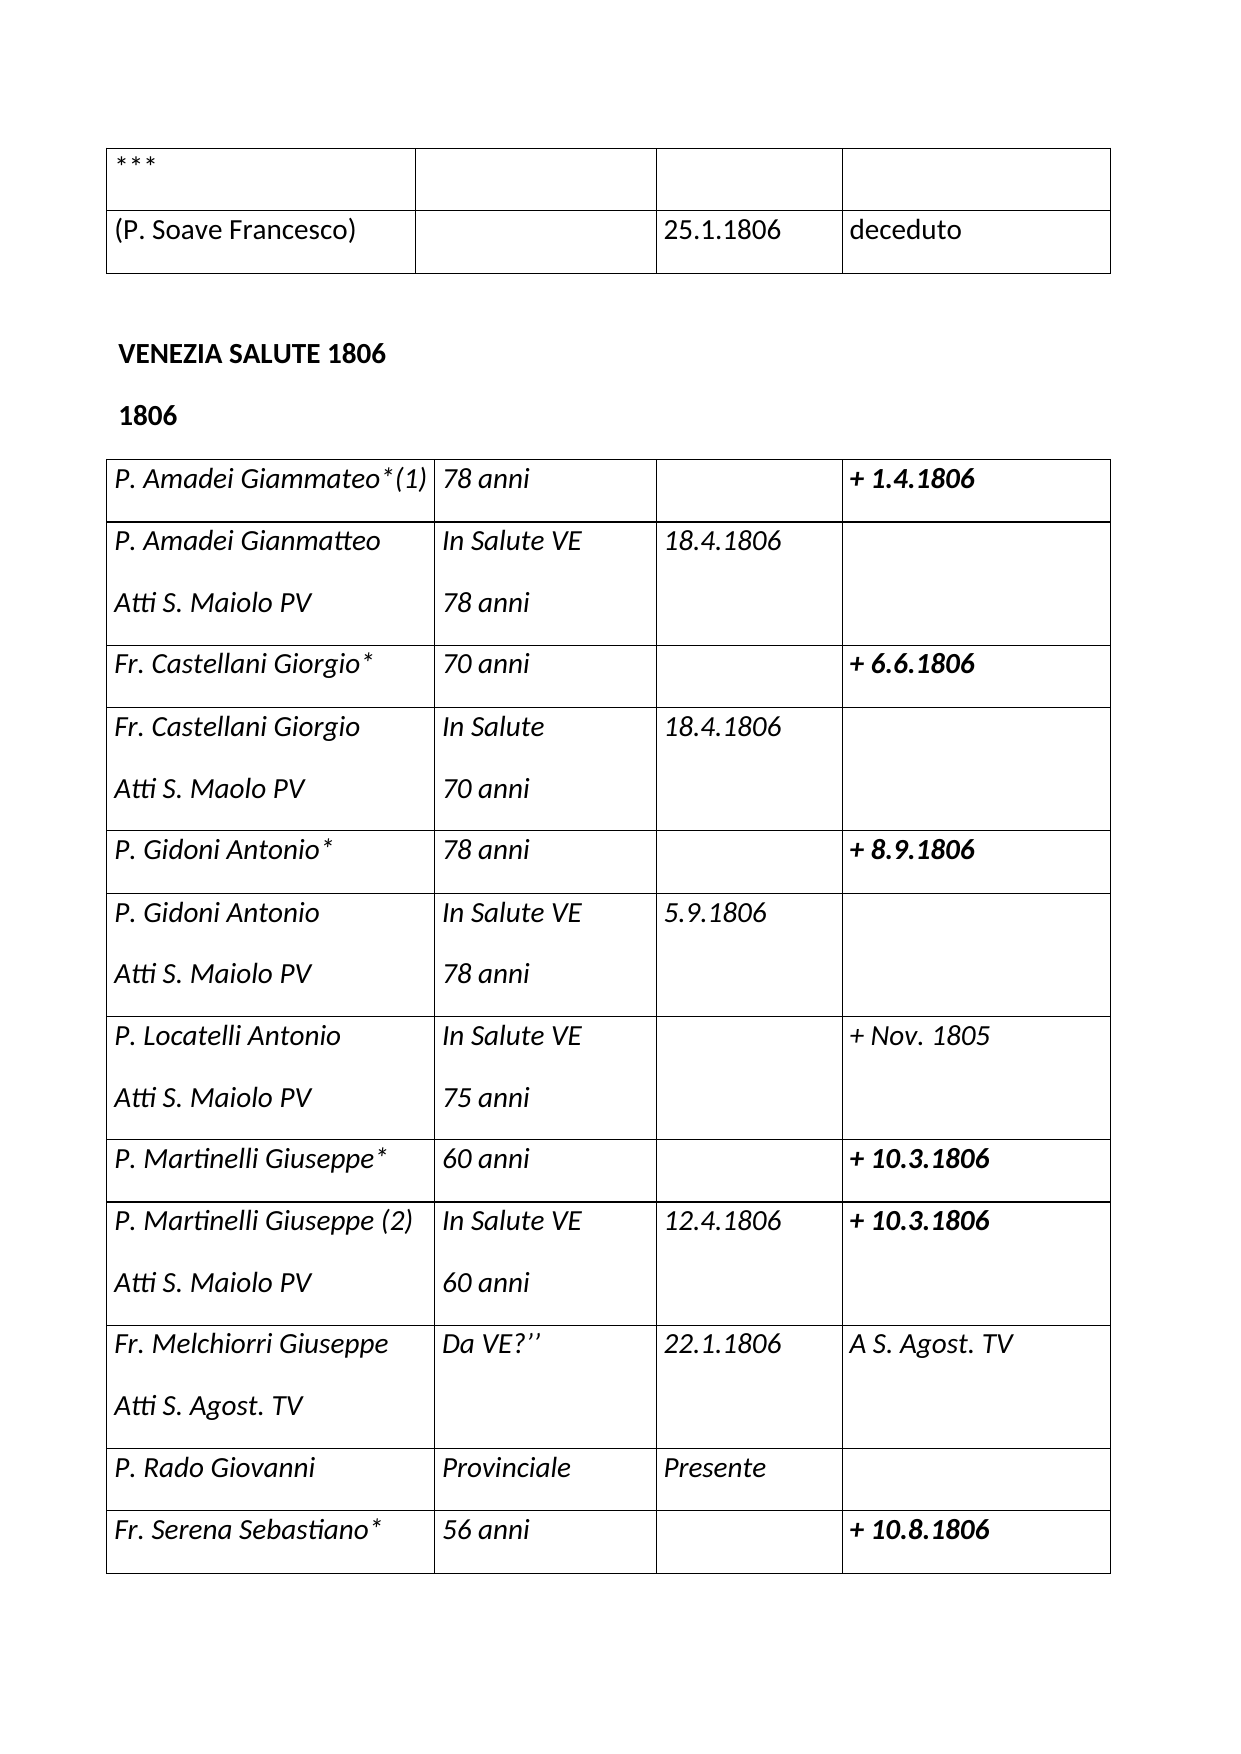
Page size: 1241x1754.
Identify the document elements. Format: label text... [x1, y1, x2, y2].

table_cell [843, 523, 1110, 644]
table_cell [416, 149, 656, 210]
table_cell deceduto [843, 211, 1110, 273]
table_cell [657, 1017, 842, 1139]
table_cell 5.9.1806 [657, 894, 842, 1016]
text VENEZIA SALUTE 1806 [118, 335, 1122, 371]
table_header 78 anni [435, 460, 656, 521]
table_cell A S. Agost. TV [843, 1326, 1110, 1448]
table_cell P. Amadei Gianmatteo Atti S. Maiolo PV [107, 523, 434, 644]
table_cell + 10.3.1806 [843, 1203, 1110, 1324]
table_cell [416, 211, 656, 273]
table_cell 70 anni [435, 646, 656, 707]
table_cell [843, 149, 1110, 210]
table_cell In Salute VE 78 anni [435, 523, 656, 644]
table_cell Fr. Castellani Giorgio Atti S. Maolo PV [107, 708, 434, 830]
table_cell P. Martinelli Giuseppe (2) Atti S. Maiolo PV [107, 1203, 434, 1324]
table_cell Fr. Serena Sebastiano* [107, 1511, 434, 1573]
table_header P. Amadei Giammateo*(1) [107, 460, 434, 521]
table_cell 78 anni [435, 831, 656, 893]
table_cell [657, 646, 842, 707]
table_cell Fr. Castellani Giorgio* [107, 646, 434, 707]
table_cell In Salute VE 75 anni [435, 1017, 656, 1139]
table_cell 22.1.1806 [657, 1326, 842, 1448]
table_cell (P. Soave Francesco) [107, 211, 415, 273]
table_cell *** [107, 149, 415, 210]
table_cell P. Gidoni Antonio Atti S. Maiolo PV [107, 894, 434, 1016]
table_cell P. Locatelli Antonio Atti S. Maiolo PV [107, 1017, 434, 1139]
table_cell [657, 1140, 842, 1201]
table_cell + 6.6.1806 [843, 646, 1110, 707]
table_cell + 10.8.1806 [843, 1511, 1110, 1573]
table_header + 1.4.1806 [843, 460, 1110, 521]
table_cell In Salute VE 78 anni [435, 894, 656, 1016]
table_cell 18.4.1806 [657, 523, 842, 644]
table_cell + Nov. 1805 [843, 1017, 1110, 1139]
table_cell Fr. Melchiorri Giuseppe Atti S. Agost. TV [107, 1326, 434, 1448]
table_cell In Salute VE 60 anni [435, 1203, 656, 1324]
table_cell 25.1.1806 [657, 211, 842, 273]
table_cell [657, 1511, 842, 1573]
table_cell [843, 1449, 1110, 1510]
table_cell Provinciale [435, 1449, 656, 1510]
table_cell Da VE?’’ [435, 1326, 656, 1448]
table_cell 56 anni [435, 1511, 656, 1573]
table_cell [843, 708, 1110, 830]
table_cell [843, 894, 1110, 1016]
table_cell + 8.9.1806 [843, 831, 1110, 893]
table_cell P. Martinelli Giuseppe* [107, 1140, 434, 1201]
table_cell + 10.3.1806 [843, 1140, 1110, 1201]
table_cell P. Rado Giovanni [107, 1449, 434, 1510]
table_cell P. Gidoni Antonio* [107, 831, 434, 893]
text 1806 [118, 397, 1122, 433]
table_header [657, 460, 842, 521]
table_cell 18.4.1806 [657, 708, 842, 830]
table_cell In Salute 70 anni [435, 708, 656, 830]
table_cell [657, 831, 842, 893]
table_cell [657, 149, 842, 210]
table_cell 12.4.1806 [657, 1203, 842, 1324]
table_cell 60 anni [435, 1140, 656, 1201]
table_cell Presente [657, 1449, 842, 1510]
